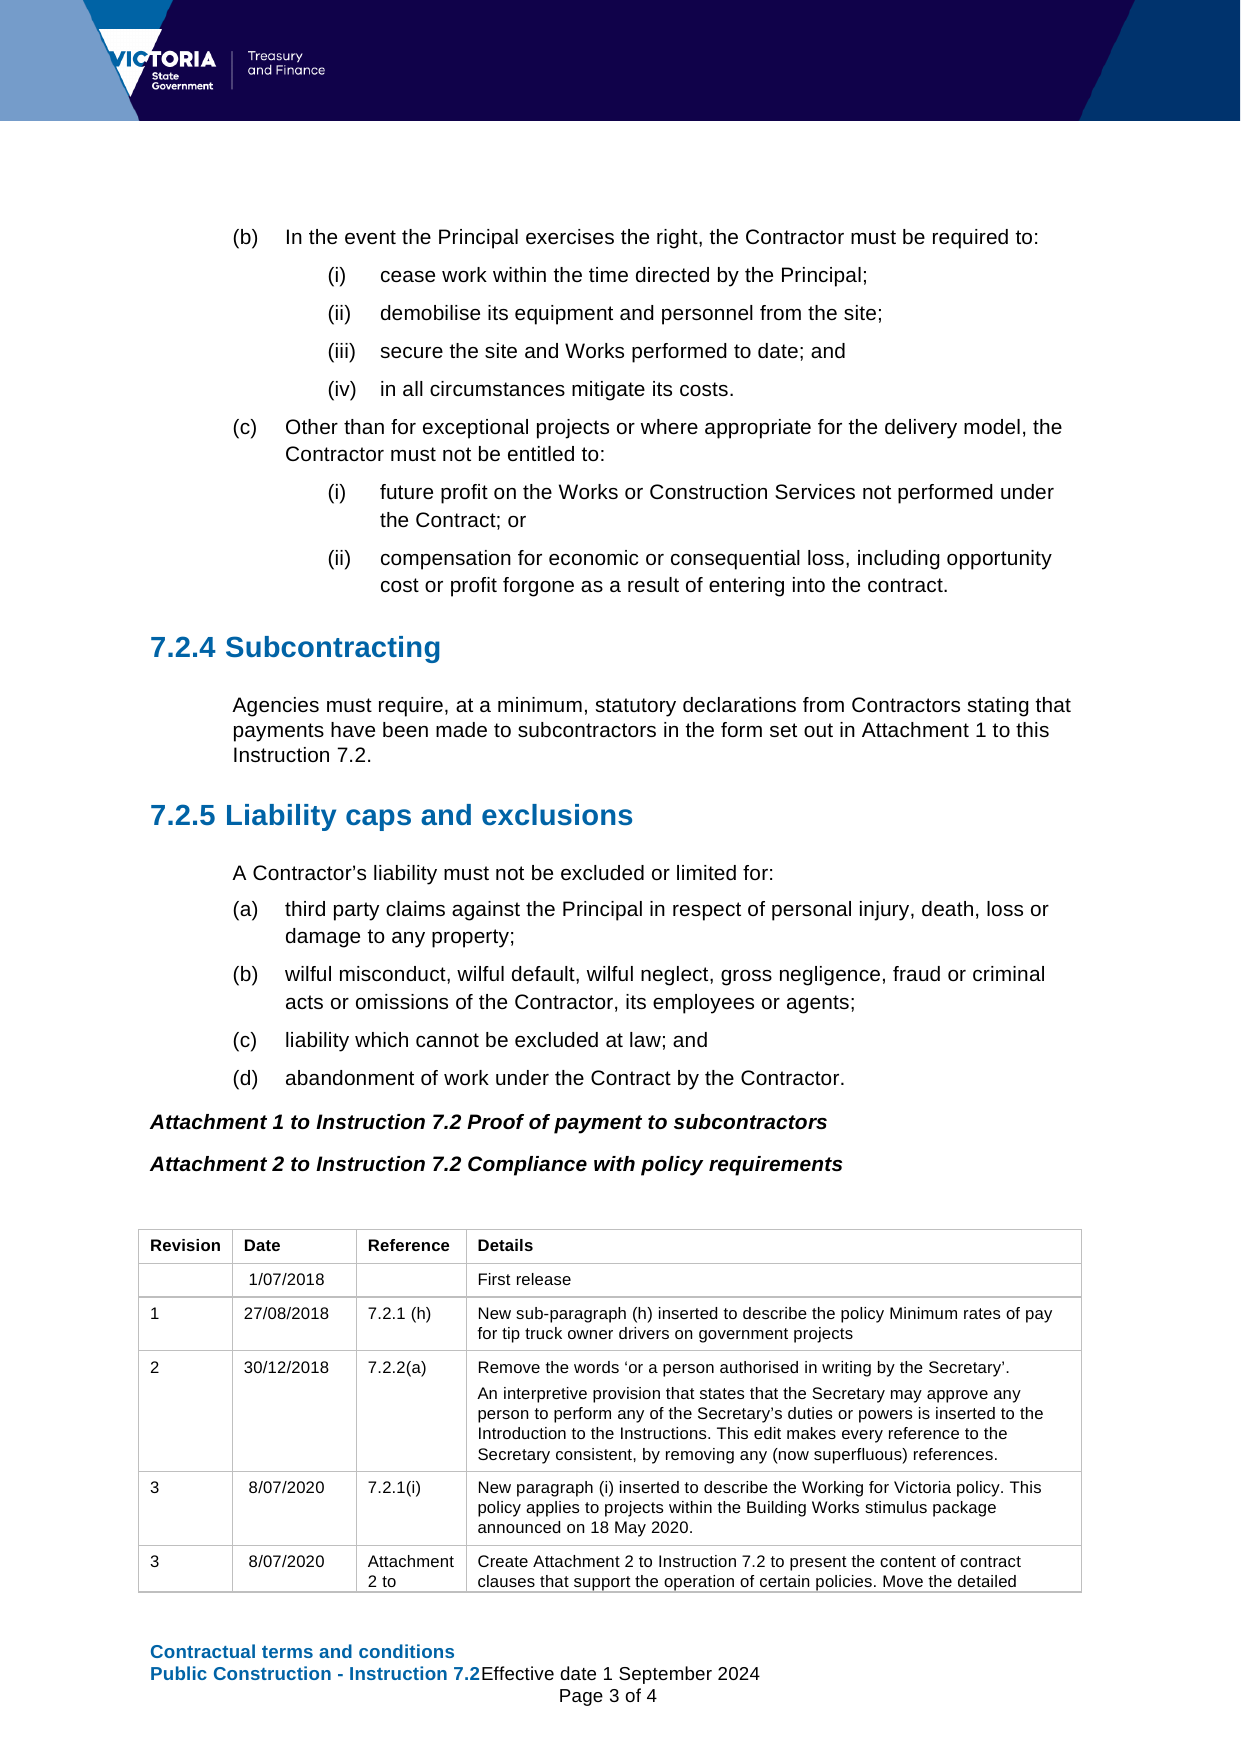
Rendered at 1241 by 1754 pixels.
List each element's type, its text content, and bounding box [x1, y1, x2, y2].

list abandonment of work under the Contract by the Contractor. [232, 1065, 1090, 1089]
text Attachment 2 to Instruction 7.2 Compliance with policy requirements [150, 1151, 1090, 1175]
list future profit on the Works or Construction Services not performed under the Contract; or [327, 480, 1090, 531]
table_header Details [467, 1230, 1081, 1262]
picture [0, 0, 1241, 121]
list wilful misconduct, wilful default, wilful neglect, gross negligence, fraud or criminal acts or omissions of the Contractor, its employees or agents; [232, 962, 1090, 1013]
table_cell [357, 1264, 466, 1296]
subtitle 7.2.5 Liability caps and exclusions [150, 798, 1090, 831]
table_cell New paragraph (i) inserted to describe the Working for Victoria policy. This policy applies to projects within the Building Works stimulus package announced on 18 May 2020. [467, 1472, 1081, 1545]
table_cell 3 [139, 1546, 232, 1591]
table_cell 30/12/2018 [233, 1351, 356, 1471]
table_cell 27/08/2018 [233, 1298, 356, 1350]
table_cell 1 [139, 1298, 232, 1350]
list Other than for exceptional projects or where appropriate for the delivery model, the Contractor must not be entitled to: [232, 414, 1090, 466]
table_cell 7.2.1 (h) [357, 1298, 466, 1350]
list demobilise its equipment and personnel from the site; [327, 301, 1090, 325]
table_cell First release [467, 1264, 1081, 1296]
list In the event the Principal exercises the right, the Contractor must be required to: [232, 225, 1090, 249]
list cease work within the time directed by the Principal; [327, 263, 1090, 287]
table_header Date [233, 1230, 356, 1262]
table_cell 2 [139, 1351, 232, 1471]
table_cell Remove the words ‘or a person authorised in writing by the Secretary’. An interpretive provision that states that the Secretary may approve any person to perform any of the Secretary’s duties or powers is inserted to the Introduction to the Instructions. This edit makes every reference to the Secretary consistent, by removing any (now superfluous) references. [467, 1351, 1081, 1471]
table_header Revision [139, 1230, 232, 1262]
text A Contractor’s liability must not be excluded or limited for: [232, 861, 1090, 885]
table_cell New sub-paragraph (h) inserted to describe the policy Minimum rates of pay for tip truck owner drivers on government projects [467, 1298, 1081, 1350]
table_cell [467, 1546, 1081, 1591]
table_cell [139, 1264, 232, 1296]
table_cell 7.2.2(a) [357, 1351, 466, 1471]
list third party claims against the Principal in respect of personal injury, death, loss or damage to any property; [232, 897, 1090, 948]
list in all circumstances mitigate its costs. [327, 377, 1090, 401]
table_cell 8/07/2020 [233, 1472, 356, 1545]
list secure the site and Works performed to date; and [327, 339, 1090, 363]
list liability which cannot be excluded at law; and [232, 1027, 1090, 1051]
table_cell 3 [139, 1472, 232, 1545]
table_cell 7.2.1(i) [357, 1472, 466, 1545]
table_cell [357, 1546, 466, 1591]
text Agencies must require, at a minimum, statutory declarations from Contractors stating that payments have been made to subcontractors in the form set out in Attachment 1 to this Instruction 7.2. [232, 693, 1090, 767]
table_header Reference [357, 1230, 466, 1262]
text Attachment 1 to Instruction 7.2 Proof of payment to subcontractors [150, 1109, 1090, 1133]
table_cell 8/07/2020 [233, 1546, 356, 1591]
list compensation for economic or consequential loss, including opportunity cost or profit forgone as a result of entering into the contract. [327, 545, 1090, 597]
table_cell 1/07/2018 [233, 1264, 356, 1296]
subtitle 7.2.4 Subcontracting [150, 629, 1090, 663]
